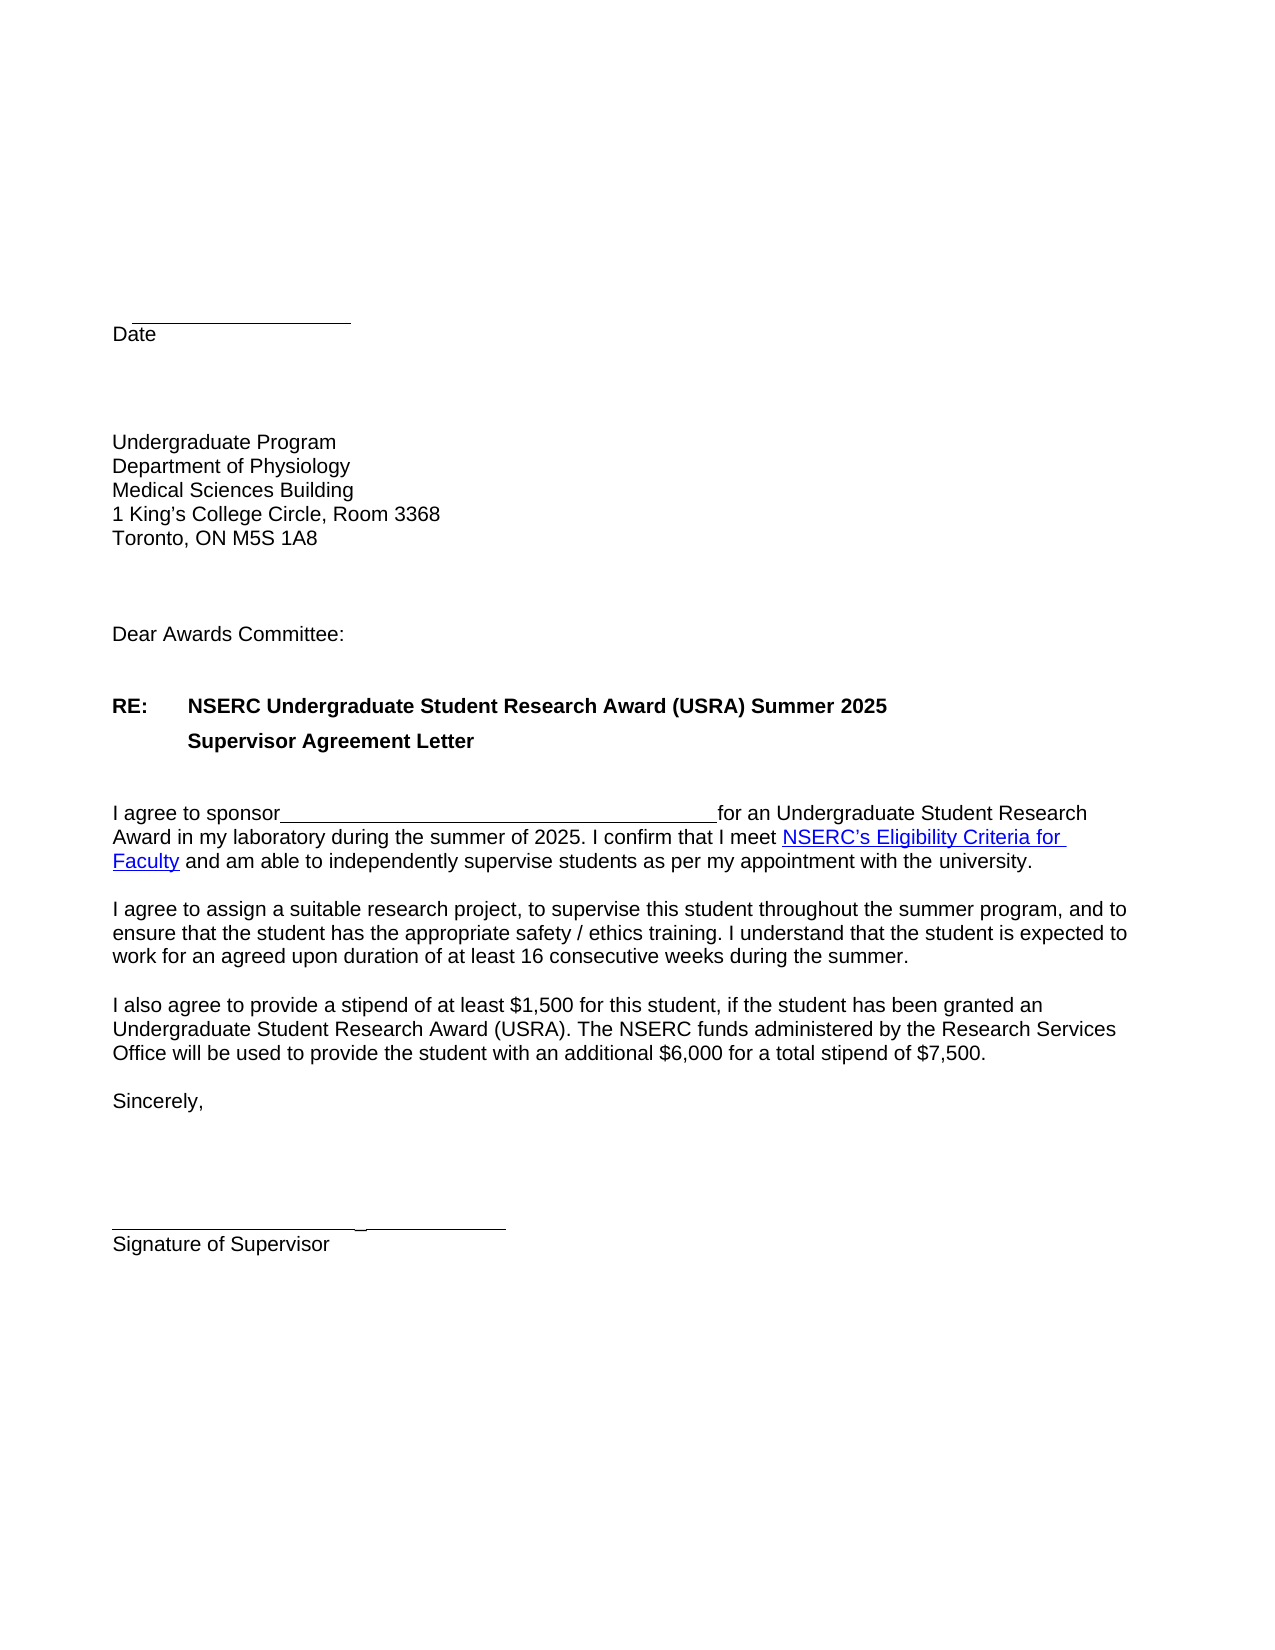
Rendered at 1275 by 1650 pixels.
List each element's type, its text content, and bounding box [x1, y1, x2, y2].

subtitle RE: NSERC Undergraduate Student Research Award (USRA) Summer 2025 [112, 694, 1177, 718]
text I agree to sponsor for an Undergraduate Student Research Award in my laboratory during the summer of 2025. I confirm that I meet NSERC’s Eligibility Criteria for Faculty and am able to independently supervise students as per my appointment with the university. [112, 801, 1126, 873]
text I also agree to provide a stipend of at least $1,500 for this student, if the student has been granted an Undergraduate Student Research Award (USRA). The NSERC funds administered by the Research Services Office will be used to provide the student with an additional $6,000 for a total stipend of $7,500. [112, 993, 1119, 1064]
text 1 King’s College Circle, Room 3368 Toronto, ON M5S 1A8 [112, 502, 506, 550]
text _ Signature of Supervisor [112, 1208, 506, 1256]
text Supervisor Agreement Letter [187, 729, 1177, 753]
text Undergraduate Program Department of Physiology Medical Sciences Building [112, 430, 420, 502]
text Sincerely, [112, 1088, 1177, 1112]
text Date [112, 324, 1177, 346]
text I agree to assign a suitable research project, to supervise this student throughout the summer program, and to ensure that the student has the appropriate safety / ethics training. I understand that the student is expected to work for an agreed upon duration of at least 16 consecutive weeks during the summer. [112, 896, 1129, 968]
text Dear Awards Committee: [112, 622, 1177, 646]
